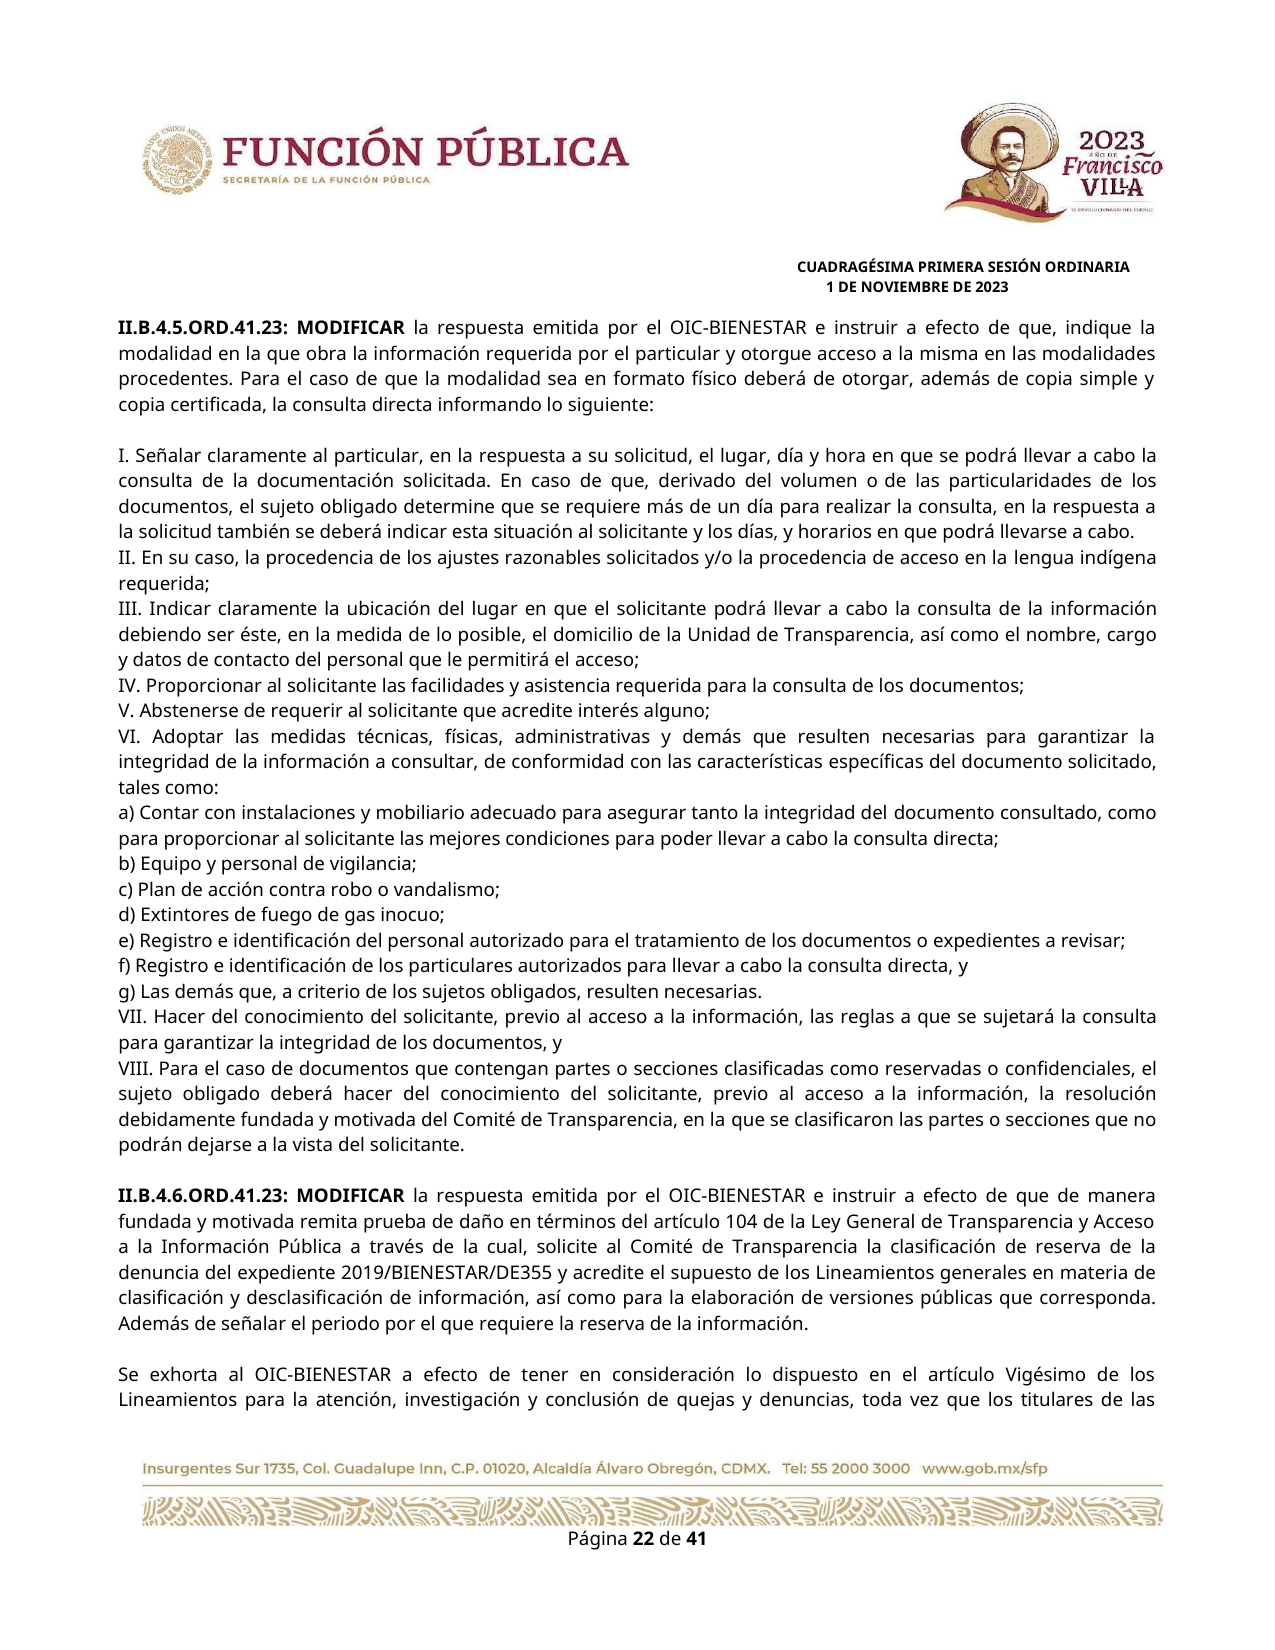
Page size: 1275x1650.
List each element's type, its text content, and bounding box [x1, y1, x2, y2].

picture [26, 11, 1275, 1555]
text e) Registro e identificación del personal autorizado para el tratamiento de los documentos o expedientes a revisar; [118, 927, 1157, 953]
text a) Contar con instalaciones y mobiliario adecuado para asegurar tanto la integridad del documento consultado, como para proporcionar al solicitante las mejores condiciones para poder llevar a cabo la consulta directa; [118, 799, 1157, 851]
text f) Registro e identificación de los particulares autorizados para llevar a cabo la consulta directa, y [118, 953, 1157, 978]
text I. Señalar claramente al particular, en la respuesta a su solicitud, el lugar, día y hora en que se podrá llevar a cabo la consulta de la documentación solicitada. En caso de que, derivado del volumen o de las particularidades de los documentos, el sujeto obligado determine que se requiere más de un día para realizar la consulta, en la respuesta a la solicitud también se deberá indicar esta situación al solicitante y los días, y horarios en que podrá llevarse a cabo. [118, 442, 1157, 544]
text II.B.4.6.ORD.41.23: MODIFICAR la respuesta emitida por el OIC-BIENESTAR e instruir a efecto de que de manera fundada y motivada remita prueba de daño en términos del artículo 104 de la Ley General de Transparencia y Acceso a la Información Pública a través de la cual, solicite al Comité de Transparencia la clasificación de reserva de la denuncia del expediente 2019/BIENESTAR/DE355 y acredite el supuesto de los Lineamientos generales en materia de clasificación y desclasificación de información, así como para la elaboración de versiones públicas que corresponda. Además de señalar el periodo por el que requiere la reserva de la información. [118, 1182, 1157, 1336]
text VIII. Para el caso de documentos que contengan partes o secciones clasificadas como reservadas o confidenciales, el sujeto obligado deberá hacer del conocimiento del solicitante, previo al acceso a la información, la resolución debidamente fundada y motivada del Comité de Transparencia, en la que se clasificaron las partes o secciones que no podrán dejarse a la vista del solicitante. [118, 1055, 1157, 1157]
text VII. Hacer del conocimiento del solicitante, previo al acceso a la información, las reglas a que se sujetará la consulta para garantizar la integridad de los documentos, y [118, 1004, 1157, 1055]
text c) Plan de acción contra robo o vandalismo; [118, 876, 1157, 902]
text d) Extintores de fuego de gas inocuo; [118, 902, 1157, 927]
text VI. Adoptar las medidas técnicas, físicas, administrativas y demás que resulten necesarias para garantizar la integridad de la información a consultar, de conformidad con las características específicas del documento solicitado, tales como: [118, 723, 1157, 799]
text V. Abstenerse de requerir al solicitante que acredite interés alguno; [118, 697, 1157, 723]
text g) Las demás que, a criterio de los sujetos obligados, resulten necesarias. [118, 978, 1157, 1004]
text II.B.4.5.ORD.41.23: MODIFICAR la respuesta emitida por el OIC-BIENESTAR e instruir a efecto de que, indique la modalidad en la que obra la información requerida por el particular y otorgue acceso a la misma en las modalidades procedentes. Para el caso de que la modalidad sea en formato físico deberá de otorgar, además de copia simple y copia certificada, la consulta directa informando lo siguiente: [118, 315, 1157, 417]
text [118, 1361, 1157, 1412]
text III. Indicar claramente la ubicación del lugar en que el solicitante podrá llevar a cabo la consulta de la información debiendo ser éste, en la medida de lo posible, el domicilio de la Unidad de Transparencia, así como el nombre, cargo y datos de contacto del personal que le permitirá el acceso; [118, 595, 1157, 672]
text II. En su caso, la procedencia de los ajustes razonables solicitados y/o la procedencia de acceso en la lengua indígena requerida; [118, 544, 1157, 595]
text b) Equipo y personal de vigilancia; [118, 851, 1157, 876]
text IV. Proporcionar al solicitante las facilidades y asistencia requerida para la consulta de los documentos; [118, 672, 1157, 697]
